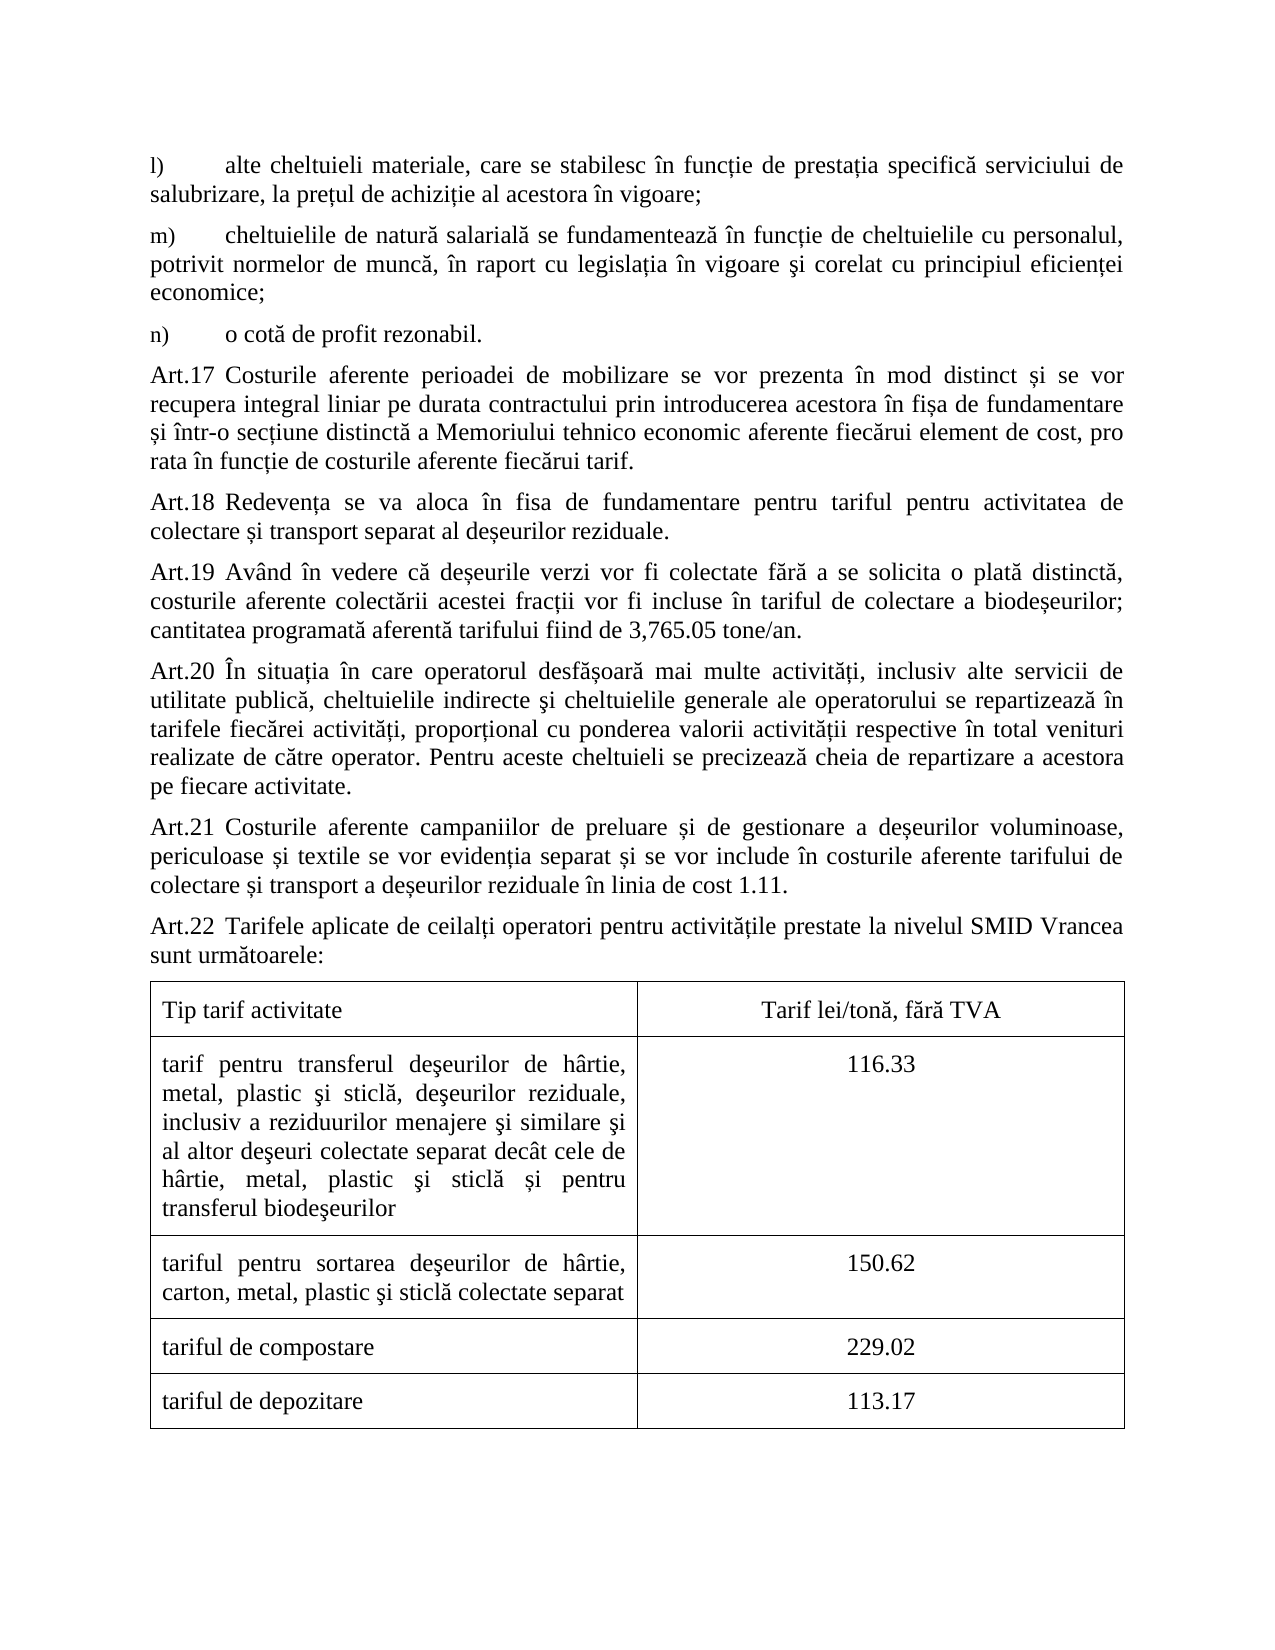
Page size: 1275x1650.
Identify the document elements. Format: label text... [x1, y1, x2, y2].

table_cell 229.02 [638, 1319, 1124, 1373]
table_cell tariful de compostare [151, 1319, 637, 1373]
table_cell tariful de depozitare [151, 1374, 637, 1428]
list o cotă de profit rezonabil. [150, 319, 1125, 347]
list Tarifele aplicate de ceilalți operatori pentru activitățile prestate la nivelul SMID Vrancea sunt următoarele: [150, 911, 1125, 969]
list În situația în care operatorul desfășoară mai multe activități, inclusiv alte servicii de utilitate publică, cheltuielile indirecte şi cheltuielile generale ale operatorului se repartizează în tarifele fiecărei activități, proporțional cu ponderea valorii activității respective în total venituri realizate de către operator. Pentru aceste cheltuieli se precizează cheia de repartizare a acestora pe fiecare activitate. [150, 656, 1125, 800]
list cheltuielile de natură salarială se fundamentează în funcție de cheltuielile cu personalul, potrivit normelor de muncă, în raport cu legislația în vigoare şi corelat cu principiul eficienței economice; [150, 220, 1125, 306]
list alte cheltuieli materiale, care se stabilesc în funcție de prestația specifică serviciului de salubrizare, la prețul de achiziție al acestora în vigoare; [150, 150, 1125, 207]
table_header Tarif lei/tonă, fără TVA [638, 982, 1124, 1036]
table_cell 116.33 [638, 1037, 1124, 1234]
table_header Tip tarif activitate [151, 982, 637, 1036]
table_cell tarif pentru transferul deşeurilor de hârtie, metal, plastic şi sticlă, deşeurilor reziduale, inclusiv a reziduurilor menajere şi similare şi al altor deşeuri colectate separat decât cele de hârtie, metal, plastic şi sticlă și pentru transferul biodeşeurilor [151, 1037, 637, 1234]
list Redevența se va aloca în fisa de fundamentare pentru tariful pentru activitatea de colectare și transport separat al deșeurilor reziduale. [150, 487, 1125, 545]
list Costurile aferente perioadei de mobilizare se vor prezenta în mod distinct și se vor recupera integral liniar pe durata contractului prin introducerea acestora în fișa de fundamentare și într-o secțiune distinctă a Memoriului tehnico economic aferente fiecărui element de cost, pro rata în funcție de costurile aferente fiecărui tarif. [150, 360, 1125, 475]
list Având în vedere că deșeurile verzi vor fi colectate fără a se solicita o plată distinctă, costurile aferente colectării acestei fracții vor fi incluse în tariful de colectare a biodeșeurilor; cantitatea programată aferentă tarifului fiind de 3,765.05 tone/an. [150, 557, 1125, 644]
list Costurile aferente campaniilor de preluare și de gestionare a deșeurilor voluminoase, periculoase și textile se vor evidenția separat și se vor include în costurile aferente tarifului de colectare și transport a deșeurilor reziduale în linia de cost 1.11. [150, 812, 1125, 899]
table_cell 113.17 [638, 1374, 1124, 1428]
table_cell tariful pentru sortarea deşeurilor de hârtie, carton, metal, plastic şi sticlă colectate separat [151, 1236, 637, 1318]
table_cell 150.62 [638, 1236, 1124, 1318]
